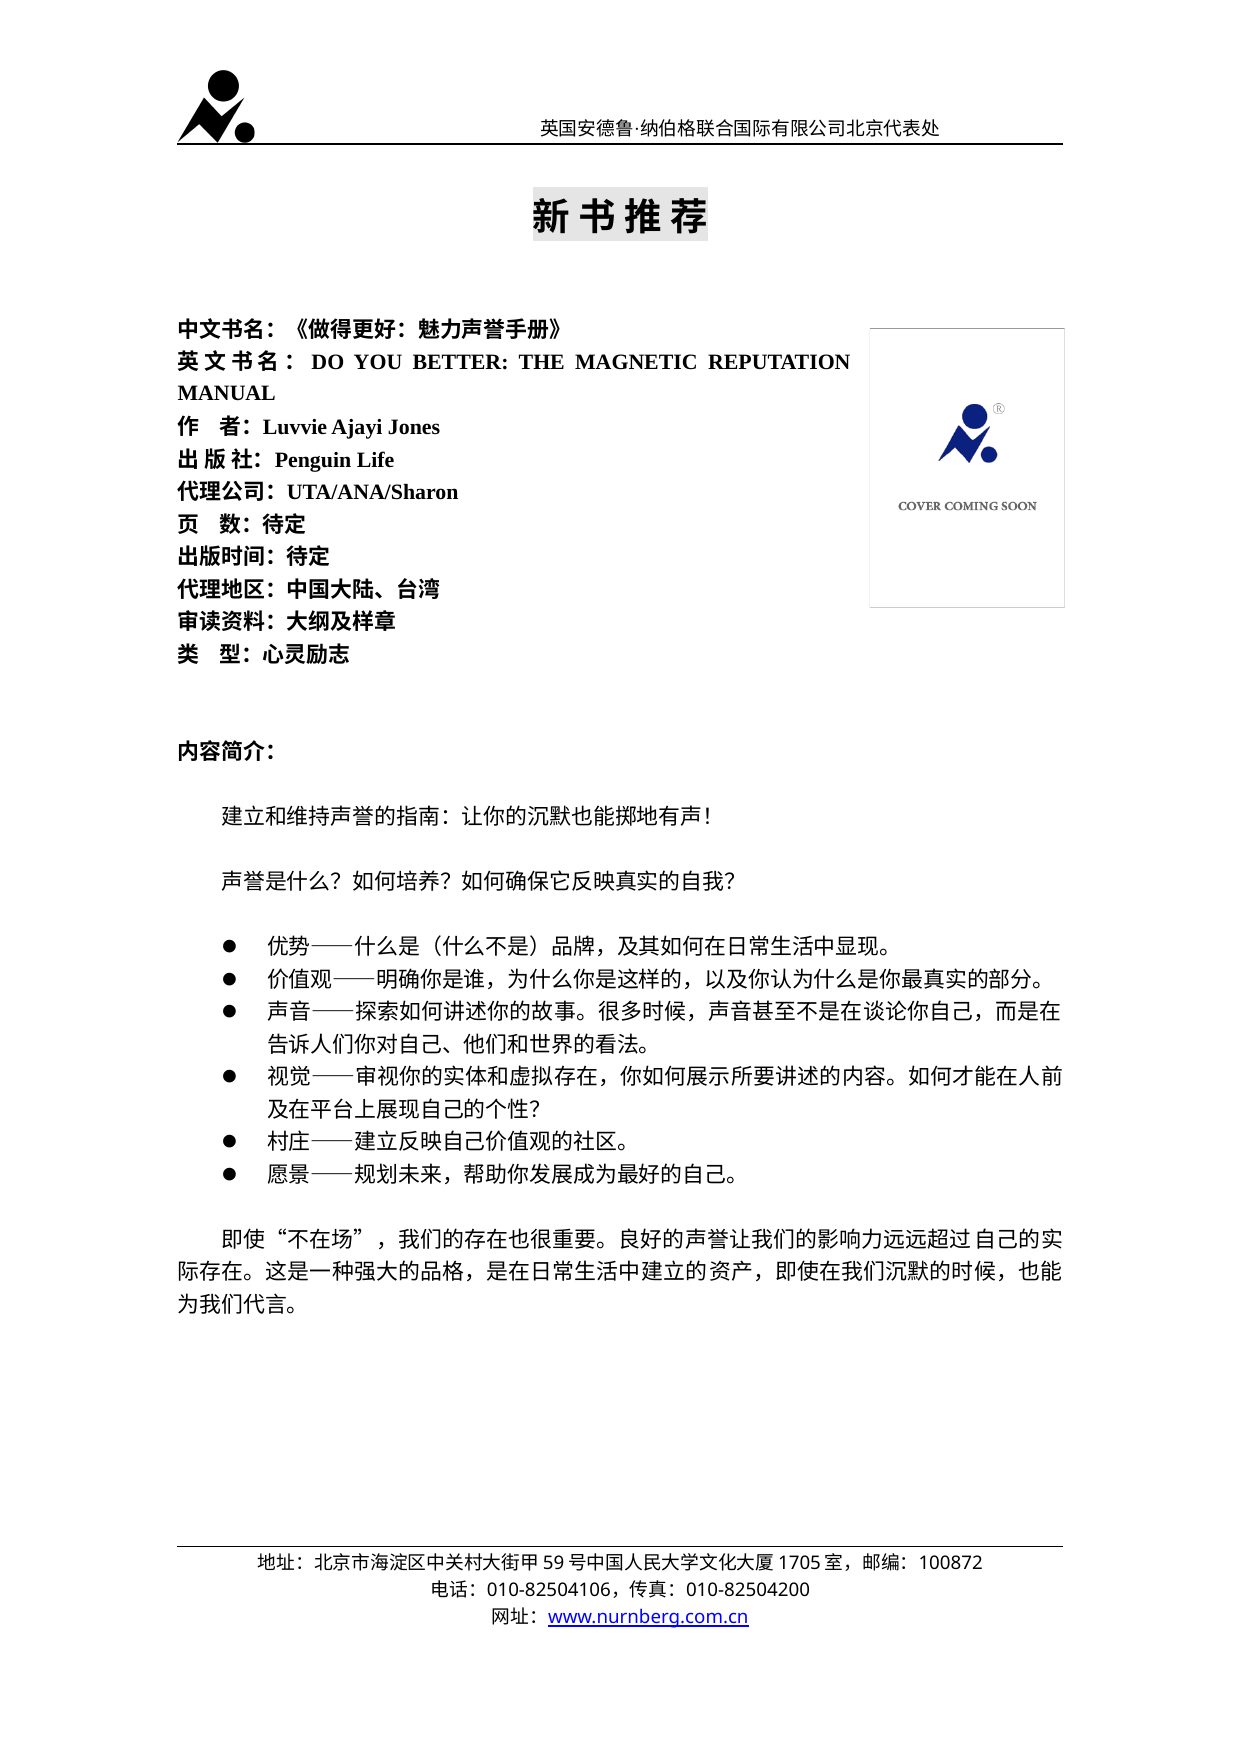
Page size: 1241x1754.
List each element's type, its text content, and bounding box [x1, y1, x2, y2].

list 村庄——建立反映自己价值观的社区。 [221, 1124, 1063, 1156]
text 新 书 推 荐 [177, 181, 1063, 246]
text 出版时间：待定 [177, 539, 869, 571]
text 建立和维持声誉的指南：让你的沉默也能掷地有声！ [177, 799, 1063, 831]
text 即使“不在场”，我们的存在也很重要。良好的声誉让我们的影响力远远超过自己的实际存在。这是一种强大的品格，是在日常生活中建立的资产，即使在我们沉默的时候，也能为我们代言。 [177, 1221, 1063, 1319]
text 审读资料：大纲及样章 [177, 604, 1063, 636]
list 声音——探索如何讲述你的故事。很多时候，声音甚至不是在谈论你自己，而是在告诉人们你对自己、他们和世界的看法。 [221, 994, 1063, 1059]
text 代理公司：UTA/ANA/Sharon [177, 474, 869, 506]
list 视觉——审视你的实体和虚拟存在，你如何展示所要讲述的内容。如何才能在人前及在平台上展现自己的个性？ [221, 1059, 1063, 1124]
list 优势——什么是（什么不是）品牌，及其如何在日常生活中显现。 [221, 929, 1063, 961]
text 类 型：心灵励志 [177, 636, 1063, 669]
picture [177, 70, 255, 143]
text 作 者：Luvvie Ajayi Jones [177, 409, 869, 441]
text 出 版 社：Penguin Life [177, 441, 869, 474]
text 中文书名：《做得更好：魅力声誉手册》 [177, 311, 1063, 344]
text 代理地区：中国大陆、台湾 [177, 571, 869, 604]
text 页 数：待定 [177, 506, 869, 539]
text 声誉是什么？如何培养？如何确保它反映真实的自我？ [177, 864, 1063, 896]
list 愿景——规划未来，帮助你发展成为最好的自己。 [221, 1156, 1063, 1189]
text 内容简介： [177, 734, 1063, 766]
text 英文书名：DO YOU BETTER: THE MAGNETIC REPUTATION MANUAL [177, 344, 869, 409]
list 价值观——明确你是谁，为什么你是这样的，以及你认为什么是你最真实的部分。 [221, 961, 1063, 994]
picture [869, 328, 1065, 608]
